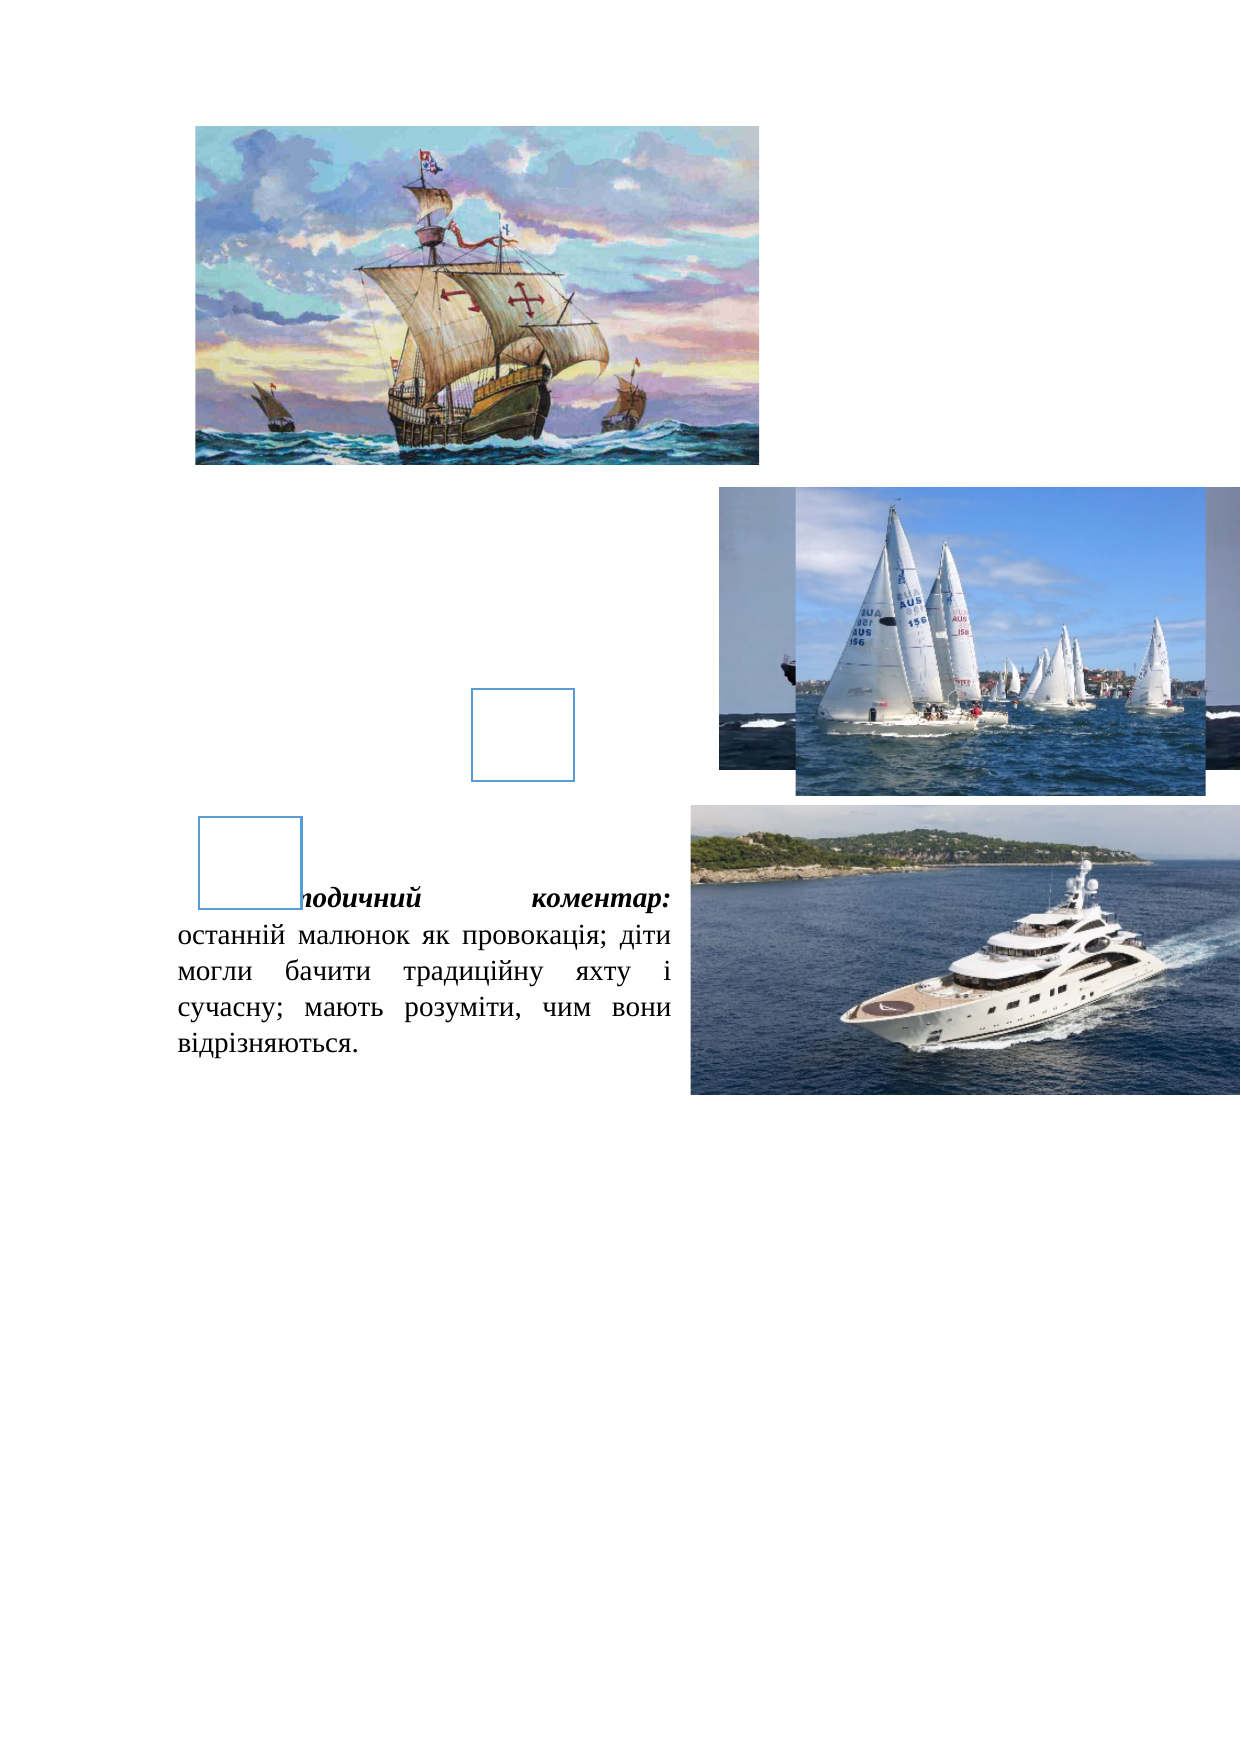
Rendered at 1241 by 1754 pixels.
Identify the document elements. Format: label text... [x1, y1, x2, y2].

picture [719, 487, 1240, 793]
picture [690, 805, 1240, 1095]
text Методичний коментар: останній малюнок як провокація; діти могли бачити традиційну яхту і сучасну; мають розуміти, чим вони відрізняються. [177, 881, 690, 1059]
picture [195, 126, 760, 465]
